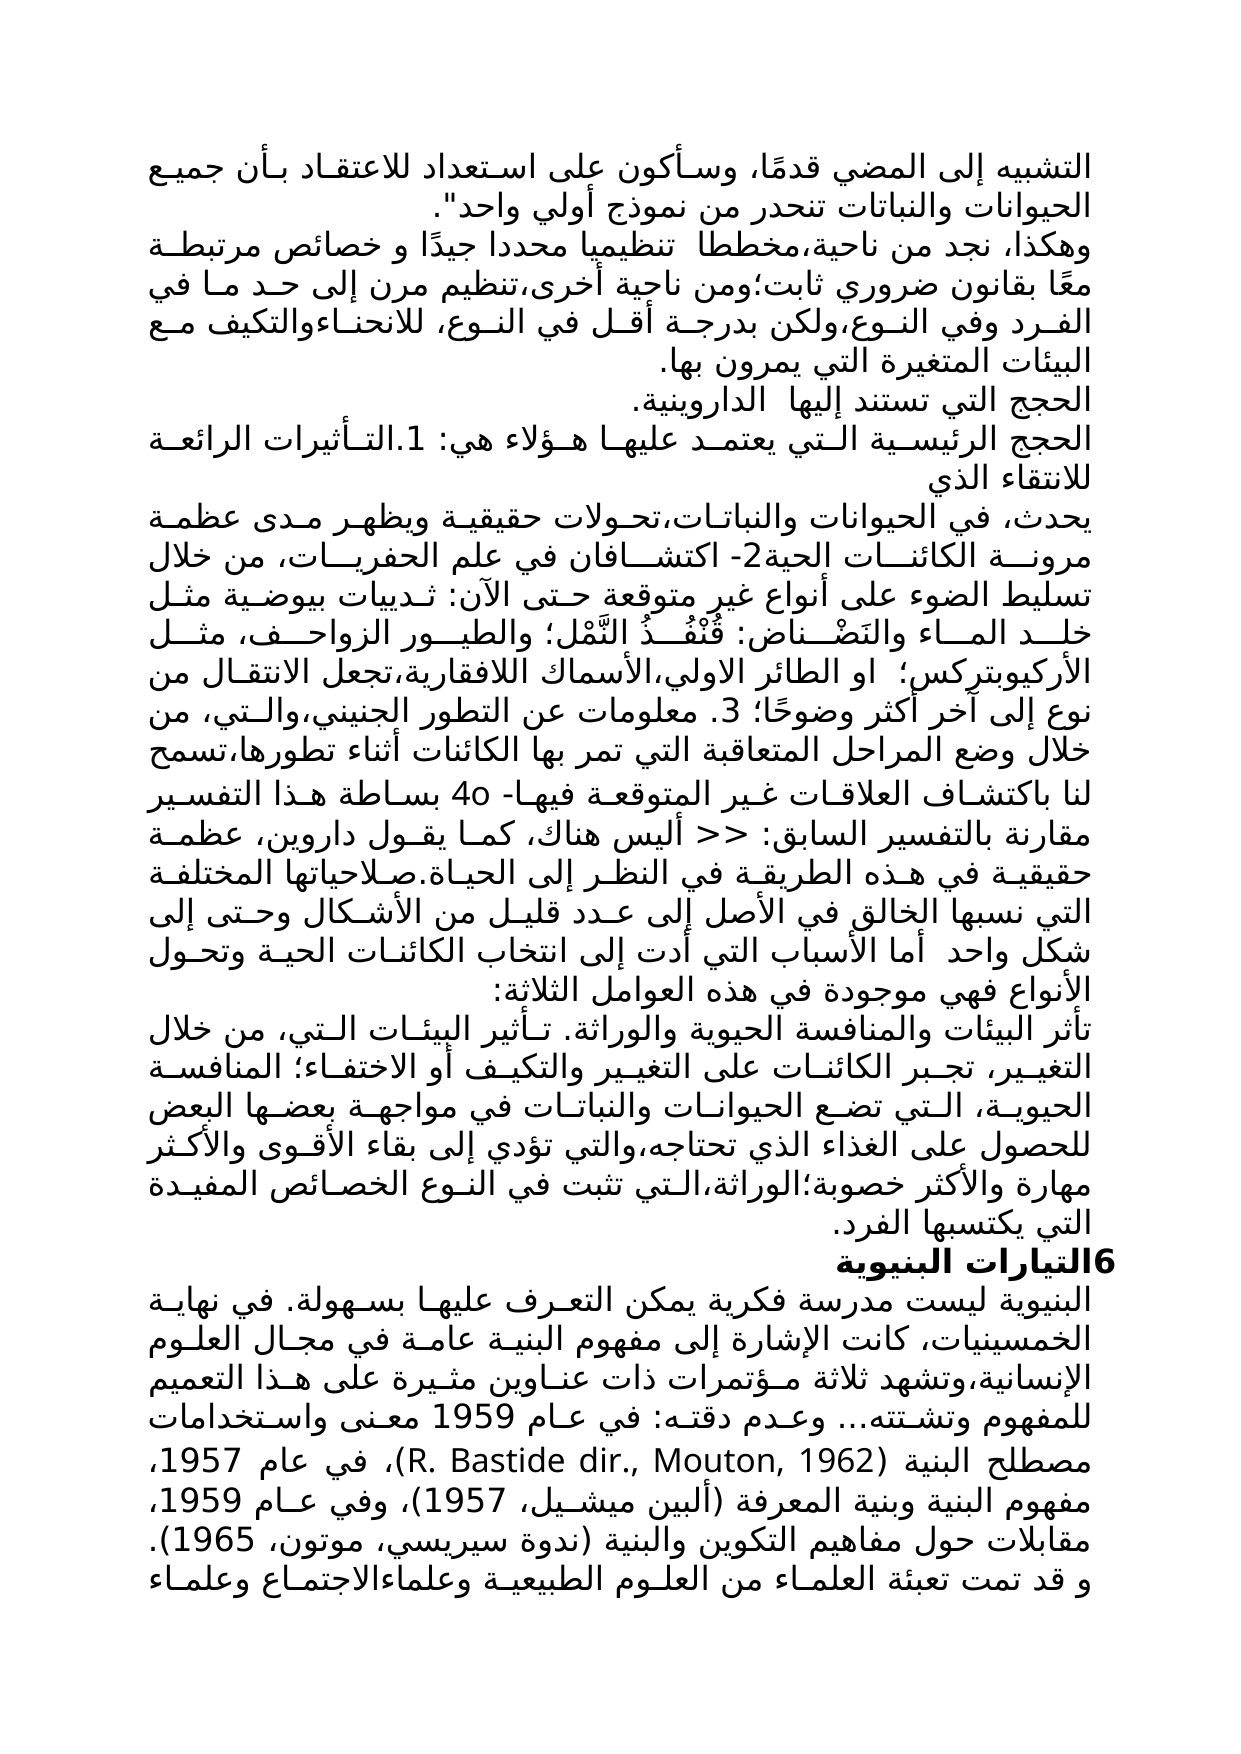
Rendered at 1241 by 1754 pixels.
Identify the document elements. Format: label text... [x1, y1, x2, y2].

text الحجج الرئيسية التي يعتمد عليها هؤلاء هي: 1.التأثيرات الرائعة للانتقاء الذي [148, 419, 1093, 497]
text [148, 148, 1093, 225]
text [148, 1281, 1093, 1598]
text يحدث، في الحيوانات والنباتات،تحولات حقيقية ويظهر مدى عظمة مرونة الكائنات الحية2- اكتشافان في علم الحفريات، من خلال تسليط الضوء على أنواع غير متوقعة حتى الآن: ثدييات بيوضية مثل خلد الماء والنَضْناض: قُنْفُذُ النَّمْل؛ والطيور الزواحف، مثل الأركيوبتركس؛ او الطائر الاولي،الأسماك اللافقارية،تجعل الانتقال من نوع إلى آخر أكثر وضوحًا؛ 3. معلومات عن التطور الجنيني،والتي، من خلال وضع المراحل المتعاقبة التي تمر بها الكائنات أثناء تطورها،تسمح لنا باكتشاف العلاقات غير المتوقعة فيها- 4o بساطة هذا التفسير مقارنة بالتفسير السابق: << أليس هناك، كما يقول داروين، عظمة حقيقية في هذه الطريقة في النظر إلى الحياة.صلاحياتها المختلفة التي نسبها الخالق في الأصل إلى عدد قليل من الأشكال وحتى إلى شكل واحد أما الأسباب التي أدت إلى انتخاب الكائنات الحية وتحول الأنواع فهي موجودة في هذه العوامل الثلاثة: [148, 497, 1093, 1009]
text تأثر البيئات والمنافسة الحيوية والوراثة. تأثير البيئات التي، من خلال التغيير، تجبر الكائنات على التغيير والتكيف أو الاختفاء؛ المنافسة الحيوية، التي تضع الحيوانات والنباتات في مواجهة بعضها البعض للحصول على الغذاء الذي تحتاجه،والتي تؤدي إلى بقاء الأقوى والأكثر مهارة والأكثر خصوبة؛الوراثة،التي تثبت في النوع الخصائص المفيدة التي يكتسبها الفرد. [148, 1009, 1093, 1242]
text الحجج التي تستند إليها الداروينية. [148, 381, 1093, 419]
text وهكذا، نجد من ناحية،مخططا تنظيميا محددا جيدًا و خصائص مرتبطة معًا بقانون ضروري ثابت؛ومن ناحية أخرى،تنظيم مرن إلى حد ما في الفرد وفي النوع،ولكن بدرجة أقل في النوع، للانحناءوالتكيف مع البيئات المتغيرة التي يمرون بها. [148, 225, 1093, 381]
list التيارات البنيوية [148, 1242, 1093, 1281]
